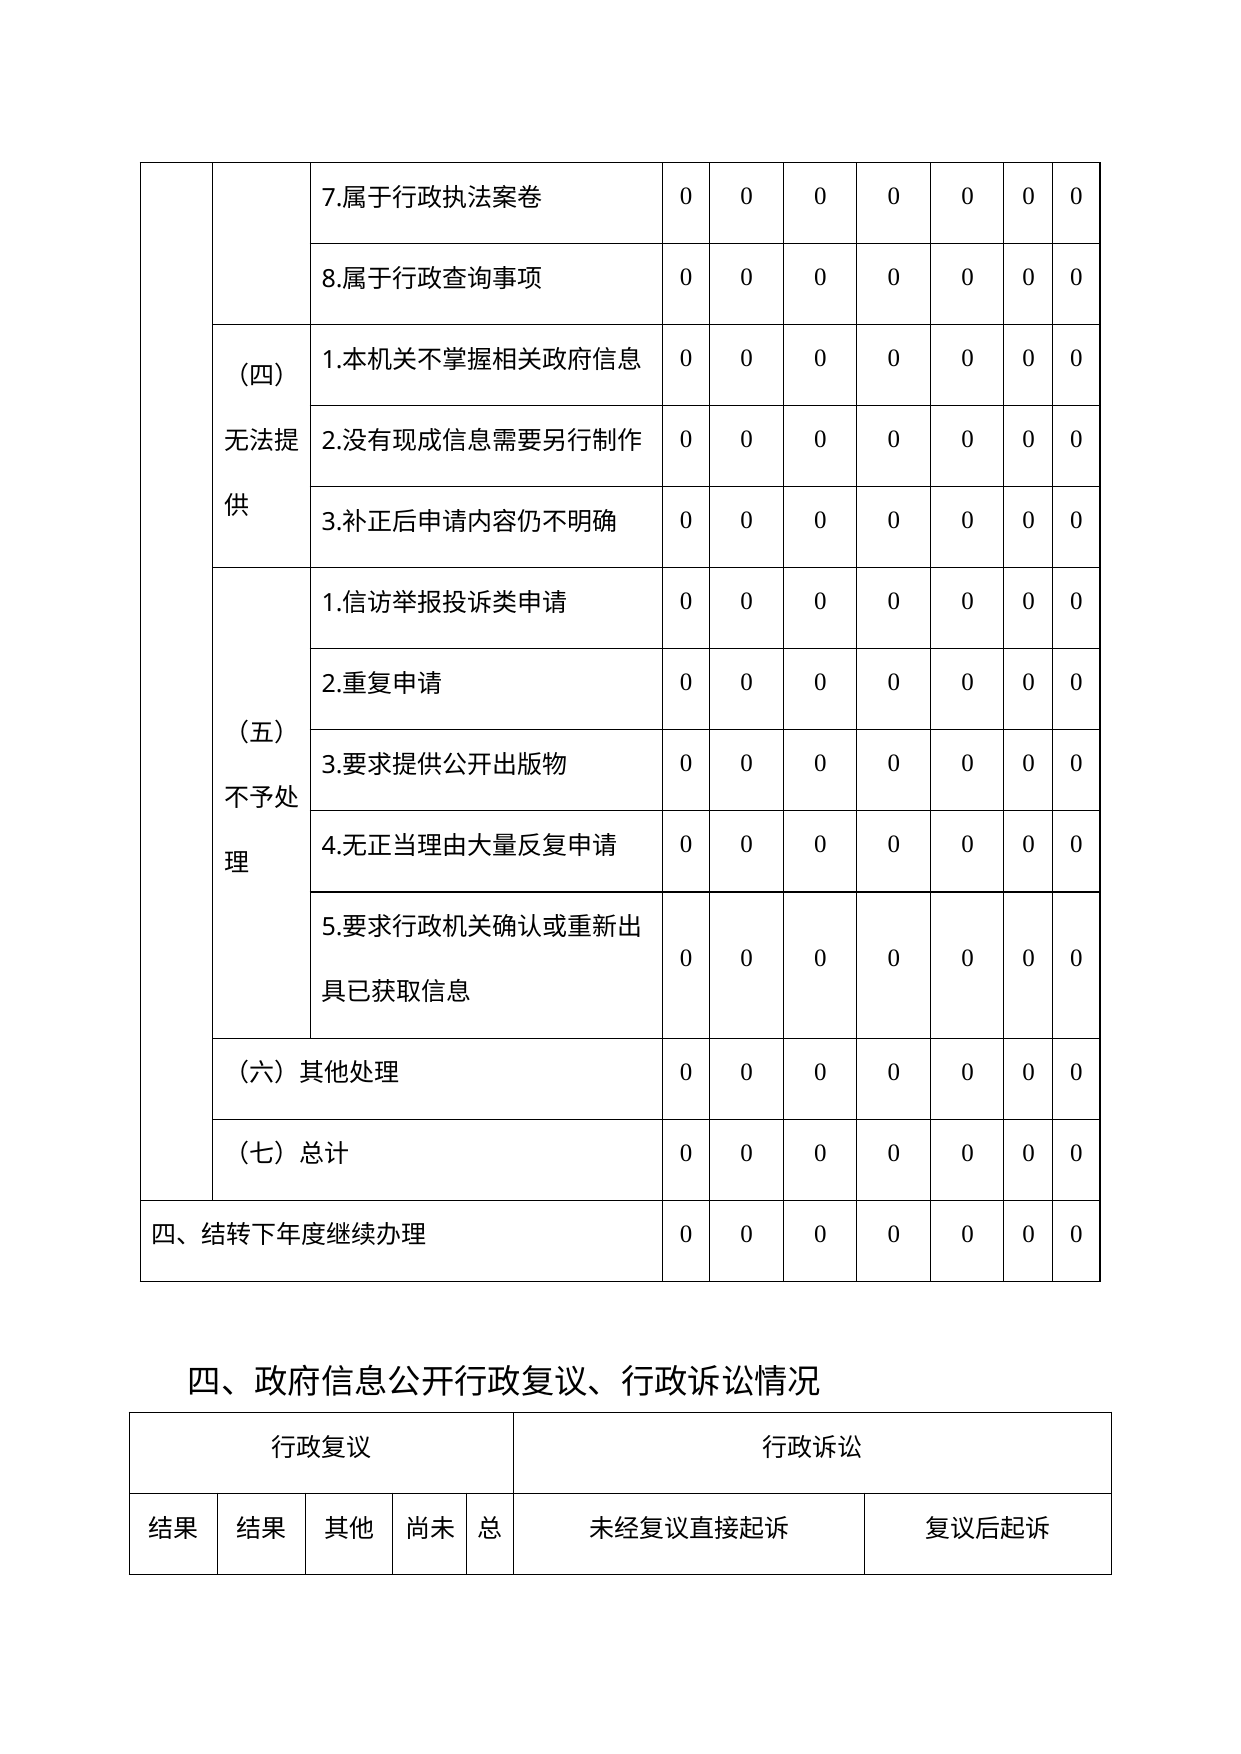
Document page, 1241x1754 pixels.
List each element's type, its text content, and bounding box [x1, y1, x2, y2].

table_cell 0 [931, 893, 1003, 1037]
table_cell 0 [1004, 1120, 1052, 1199]
table_cell 0 [857, 730, 930, 810]
table_cell 0 [1053, 649, 1099, 729]
table_cell 0 [1053, 893, 1099, 1037]
table_cell 0 [1053, 487, 1099, 567]
table_cell 0 [784, 487, 856, 567]
table_cell 0 [663, 163, 709, 243]
table_cell 0 [784, 811, 856, 891]
table_cell 2.没有现成信息需要另行制作 [311, 406, 662, 486]
table_cell 0 [857, 1120, 930, 1199]
table_cell 0 [710, 1201, 783, 1281]
table_cell 0 [931, 406, 1003, 486]
table_cell 1.信访举报投诉类申请 [311, 568, 662, 648]
table_cell 0 [1004, 811, 1052, 891]
table_cell 未经复议直接起诉 [514, 1494, 864, 1574]
table_cell 0 [931, 568, 1003, 648]
table_cell 0 [1004, 244, 1052, 324]
table_cell 结果纠正 [218, 1494, 305, 1574]
table_cell 2.重复申请 [311, 649, 662, 729]
table_cell 0 [1053, 163, 1099, 243]
table_cell 0 [857, 1039, 930, 1118]
table_cell 0 [1053, 325, 1099, 405]
table_cell 7.属于行政执法案卷 [311, 163, 662, 243]
table_cell 0 [663, 1039, 709, 1118]
table_cell 0 [1004, 163, 1052, 243]
table_cell 0 [784, 1201, 856, 1281]
table_cell 0 [1004, 649, 1052, 729]
table_cell 0 [1004, 893, 1052, 1037]
table_cell 0 [857, 163, 930, 243]
table_cell 0 [710, 244, 783, 324]
table_cell 0 [710, 163, 783, 243]
table_cell 0 [663, 1201, 709, 1281]
table_cell （五）不予处理 [213, 568, 310, 1037]
table_cell 0 [784, 893, 856, 1037]
table_cell 0 [663, 325, 709, 405]
table_cell 1.本机关不掌握相关政府信息 [311, 325, 662, 405]
table_cell 0 [663, 649, 709, 729]
table_cell 0 [784, 568, 856, 648]
table_cell 0 [931, 649, 1003, 729]
table_cell 0 [857, 1201, 930, 1281]
table_cell 0 [1004, 325, 1052, 405]
table_cell 0 [931, 244, 1003, 324]
table_cell 0 [931, 1120, 1003, 1199]
table_cell 0 [857, 244, 930, 324]
table_cell 0 [857, 649, 930, 729]
table_cell 0 [1004, 487, 1052, 567]
table_cell 0 [663, 568, 709, 648]
table_cell 0 [663, 487, 709, 567]
table_header 行政诉讼 [514, 1413, 1111, 1493]
table_cell 0 [784, 649, 856, 729]
table_cell 0 [857, 325, 930, 405]
table_cell 0 [931, 163, 1003, 243]
table_cell 0 [710, 487, 783, 567]
table_cell 0 [1053, 1039, 1099, 1118]
table_cell 0 [1053, 406, 1099, 486]
table_cell 0 [710, 1120, 783, 1199]
table_cell 0 [784, 1039, 856, 1118]
table_cell 0 [1053, 568, 1099, 648]
table_cell 0 [1053, 1201, 1099, 1281]
table_cell 0 [784, 163, 856, 243]
text 四、政府信息公开行政复议、行政诉讼情况 [187, 1347, 1053, 1412]
table_cell 3.补正后申请内容仍不明确 [311, 487, 662, 567]
table_cell 0 [784, 244, 856, 324]
table_header 行政复议 [130, 1413, 513, 1493]
table_cell 0 [784, 1120, 856, 1199]
table_cell 0 [710, 649, 783, 729]
table_cell 0 [710, 406, 783, 486]
table_cell 0 [857, 487, 930, 567]
table_cell 0 [1004, 568, 1052, 648]
table_cell （四）无法提供 [213, 325, 310, 567]
table_cell 其他结果 [306, 1494, 392, 1574]
table_cell 0 [931, 811, 1003, 891]
table_cell 0 [663, 893, 709, 1037]
table_cell 0 [931, 1201, 1003, 1281]
table_cell 0 [710, 1039, 783, 1118]
table_cell 0 [1053, 1120, 1099, 1199]
table_cell 4.无正当理由大量反复申请 [311, 811, 662, 891]
table_cell 0 [931, 1039, 1003, 1118]
table_cell 0 [1004, 730, 1052, 810]
table_cell （六）其他处理 [213, 1039, 662, 1118]
table_cell 0 [784, 730, 856, 810]
table_cell 0 [784, 406, 856, 486]
table_cell 0 [663, 244, 709, 324]
table_cell 0 [710, 730, 783, 810]
table_cell 0 [710, 893, 783, 1037]
table_cell 0 [710, 325, 783, 405]
table_cell 0 [857, 811, 930, 891]
table_cell 结果维持 [130, 1494, 217, 1574]
table_cell 0 [710, 811, 783, 891]
table_cell 0 [1004, 406, 1052, 486]
table_cell （七）总计 [213, 1120, 662, 1199]
table_cell 0 [663, 811, 709, 891]
table_cell 0 [857, 568, 930, 648]
table_cell 0 [663, 730, 709, 810]
table_cell 8.属于行政查询事项 [311, 244, 662, 324]
table_cell 0 [663, 406, 709, 486]
table_cell 四、结转下年度继续办理 [141, 1201, 662, 1281]
table_cell 0 [663, 1120, 709, 1199]
table_cell 0 [931, 487, 1003, 567]
table_cell 0 [1053, 730, 1099, 810]
table_cell 尚未审结 [393, 1494, 466, 1574]
table_cell 0 [1053, 811, 1099, 891]
table_cell 0 [931, 325, 1003, 405]
table_cell 0 [1053, 244, 1099, 324]
table_cell 0 [710, 568, 783, 648]
table_cell 0 [857, 893, 930, 1037]
table_cell 0 [1004, 1201, 1052, 1281]
table_cell 0 [784, 325, 856, 405]
table_cell 3.要求提供公开出版物 [311, 730, 662, 810]
table_cell 0 [1004, 1039, 1052, 1118]
table_cell 5.要求行政机关确认或重新出具已获取信息 [311, 893, 662, 1037]
table_cell 0 [931, 730, 1003, 810]
table_cell 0 [857, 406, 930, 486]
table_cell 总计 [467, 1494, 513, 1574]
table_cell 复议后起诉 [865, 1494, 1111, 1574]
